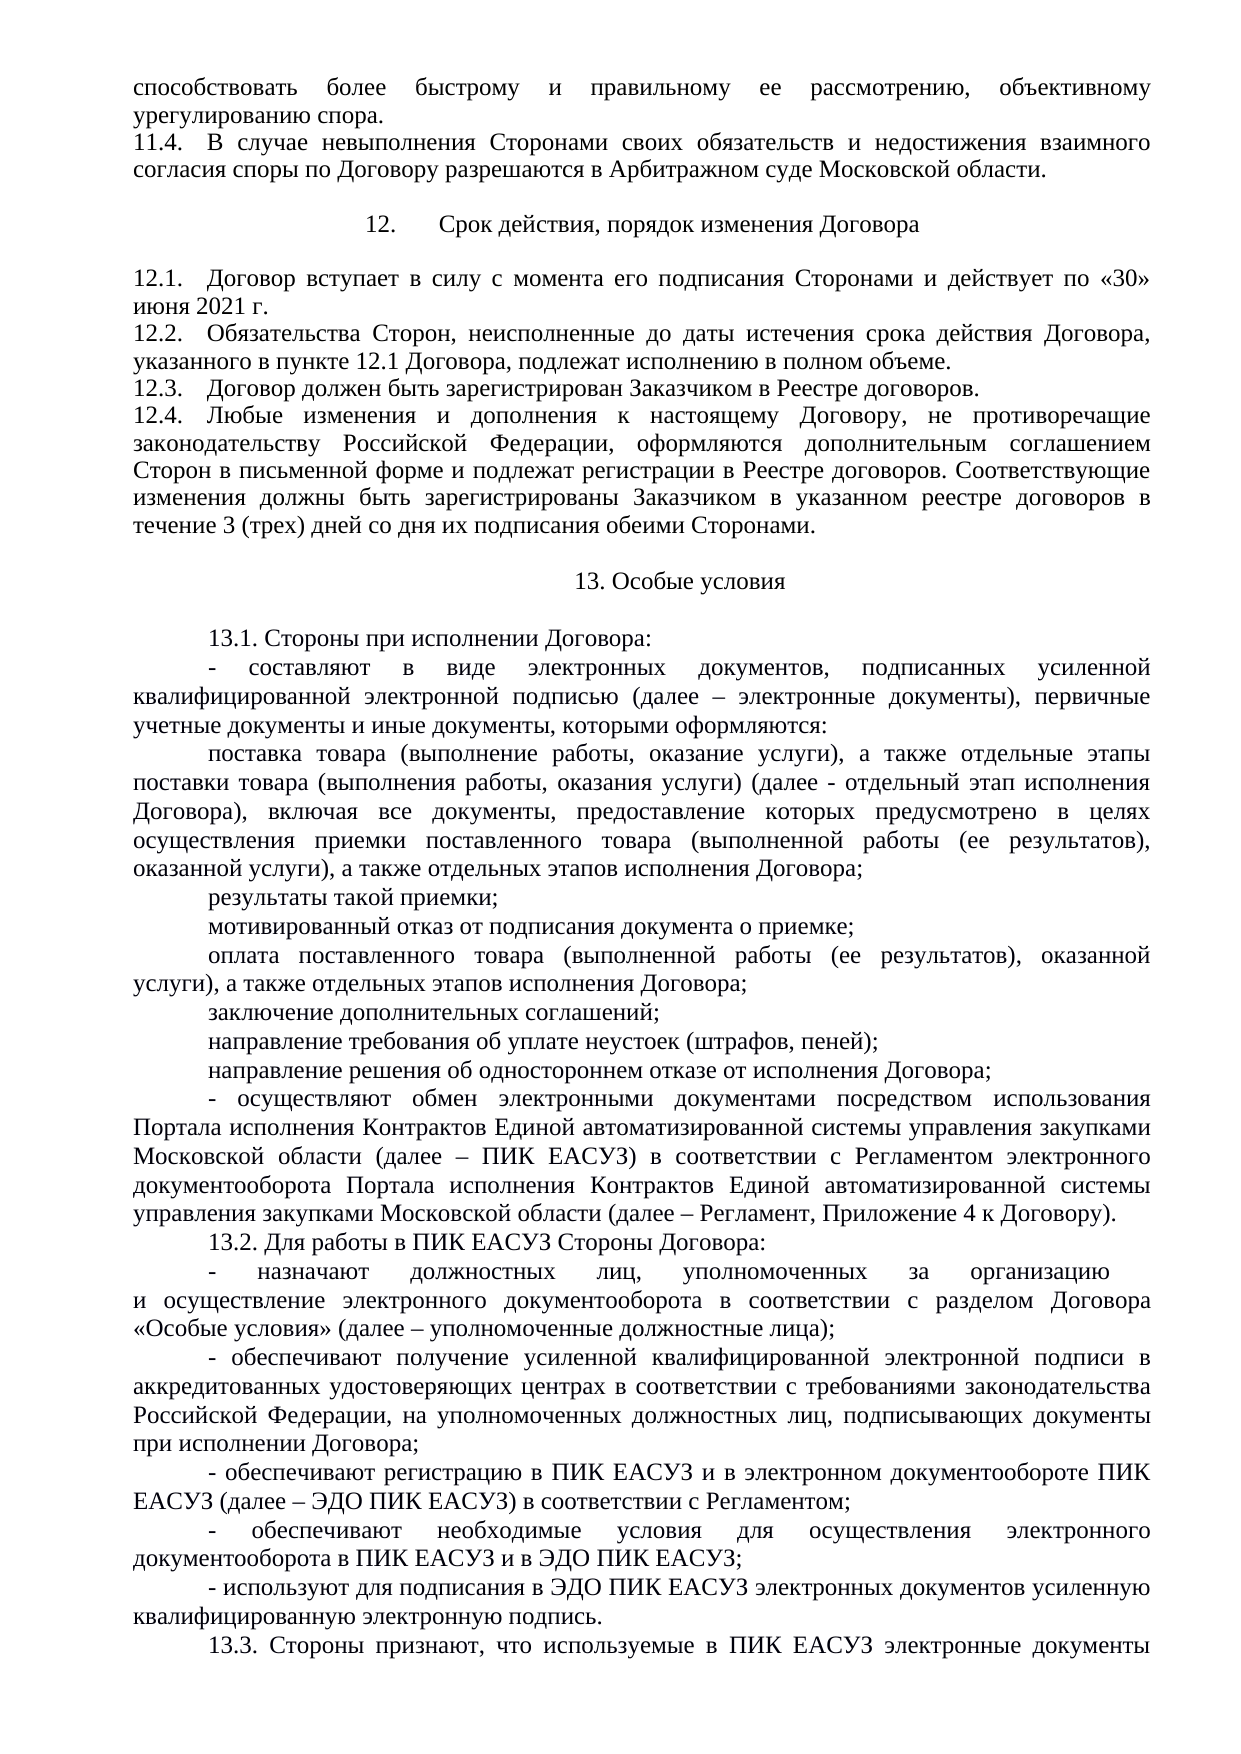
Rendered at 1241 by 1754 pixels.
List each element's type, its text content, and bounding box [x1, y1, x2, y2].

text заключение дополнительных соглашений; [133, 997, 1152, 1026]
text направление решения об одностороннем отказе от исполнения Договора; [133, 1055, 1152, 1083]
text 13.1. Стороны при исполнении Договора: [133, 623, 1152, 652]
text 13.2. Для работы в ПИК ЕАСУЗ Стороны Договора: [133, 1227, 1152, 1256]
text 11.4. В случае невыполнения Сторонами своих обязательств и недостижения взаимного согласия споры по Договору разрешаются в Арбитражном суде Московской области. [133, 128, 1152, 183]
text поставка товара (выполнение работы, оказание услуги), а также отдельные этапы поставки товара (выполнения работы, оказания услуги) (далее - отдельный этап исполнения Договора), включая все документы, предоставление которых предусмотрено в целях осуществления приемки поставленного товара (выполненной работы (ее результатов), оказанной услуги), а также отдельных этапов исполнения Договора; [133, 738, 1152, 882]
text - обеспечивают получение усиленной квалифицированной электронной подписи в аккредитованных удостоверяющих центрах в соответствии с требованиями законодательства Российской Федерации, на уполномоченных должностных лиц, подписывающих документы при исполнении Договора; [133, 1342, 1152, 1457]
text результаты такой приемки; [133, 882, 1152, 911]
text мотивированный отказ от подписания документа о приемке; [133, 911, 1152, 940]
text 12.3. Договор должен быть зарегистрирован Заказчиком в Реестре договоров. [133, 374, 1152, 402]
text - обеспечивают регистрацию в ПИК ЕАСУЗ и в электронном документообороте ПИК ЕАСУЗ (далее – ЭДО ПИК ЕАСУЗ) в соответствии с Регламентом; [133, 1457, 1152, 1515]
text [133, 74, 1152, 128]
text 12.4. Любые изменения и дополнения к настоящему Договору, не противоречащие законодательству Российской Федерации, оформляются дополнительным соглашением Сторон в письменной форме и подлежат регистрации в Реестре договоров. Соответствующие изменения должны быть зарегистрированы Заказчиком в указанном реестре договоров в течение 3 (трех) дней со дня их подписания обеими Сторонами. [133, 402, 1152, 539]
text 13. Особые условия [133, 566, 1152, 595]
text оплата поставленного товара (выполненной работы (ее результатов), оказанной услуги), а также отдельных этапов исполнения Договора; [133, 940, 1152, 997]
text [133, 1630, 1152, 1658]
text - назначают должностных лиц, уполномоченных за организацию и осуществление электронного документооборота в соответствии с разделом Договора «Особые условия» (далее – уполномоченные должностные лица); [133, 1256, 1152, 1342]
text - составляют в виде электронных документов, подписанных усиленной квалифицированной электронной подписью (далее – электронные документы), первичные учетные документы и иные документы, которыми оформляются: [133, 652, 1152, 738]
text - обеспечивают необходимые условия для осуществления электронного документооборота в ПИК ЕАСУЗ и в ЭДО ПИК ЕАСУЗ; [133, 1515, 1152, 1572]
text - осуществляют обмен электронными документами посредством использования Портала исполнения Контрактов Единой автоматизированной системы управления закупками Московской области (далее – ПИК ЕАСУЗ) в соответствии с Регламентом электронного документооборота Портала исполнения Контрактов Единой автоматизированной системы управления закупками Московской области (далее – Регламент, Приложение 4 к Договору). [133, 1083, 1152, 1227]
text направление требования об уплате неустоек (штрафов, пеней); [133, 1026, 1152, 1055]
text - используют для подписания в ЭДО ПИК ЕАСУЗ электронных документов усиленную квалифицированную электронную подпись. [133, 1572, 1152, 1630]
text 12.1. Договор вступает в силу с момента его подписания Сторонами и действует по «30» июня 2021 г. [133, 265, 1152, 320]
text 12.2. Обязательства Сторон, неисполненные до даты истечения срока действия Договора, указанного в пункте 12.1 Договора, подлежат исполнению в полном объеме. [133, 320, 1152, 374]
text 12. Срок действия, порядок изменения Договора [133, 211, 1152, 238]
